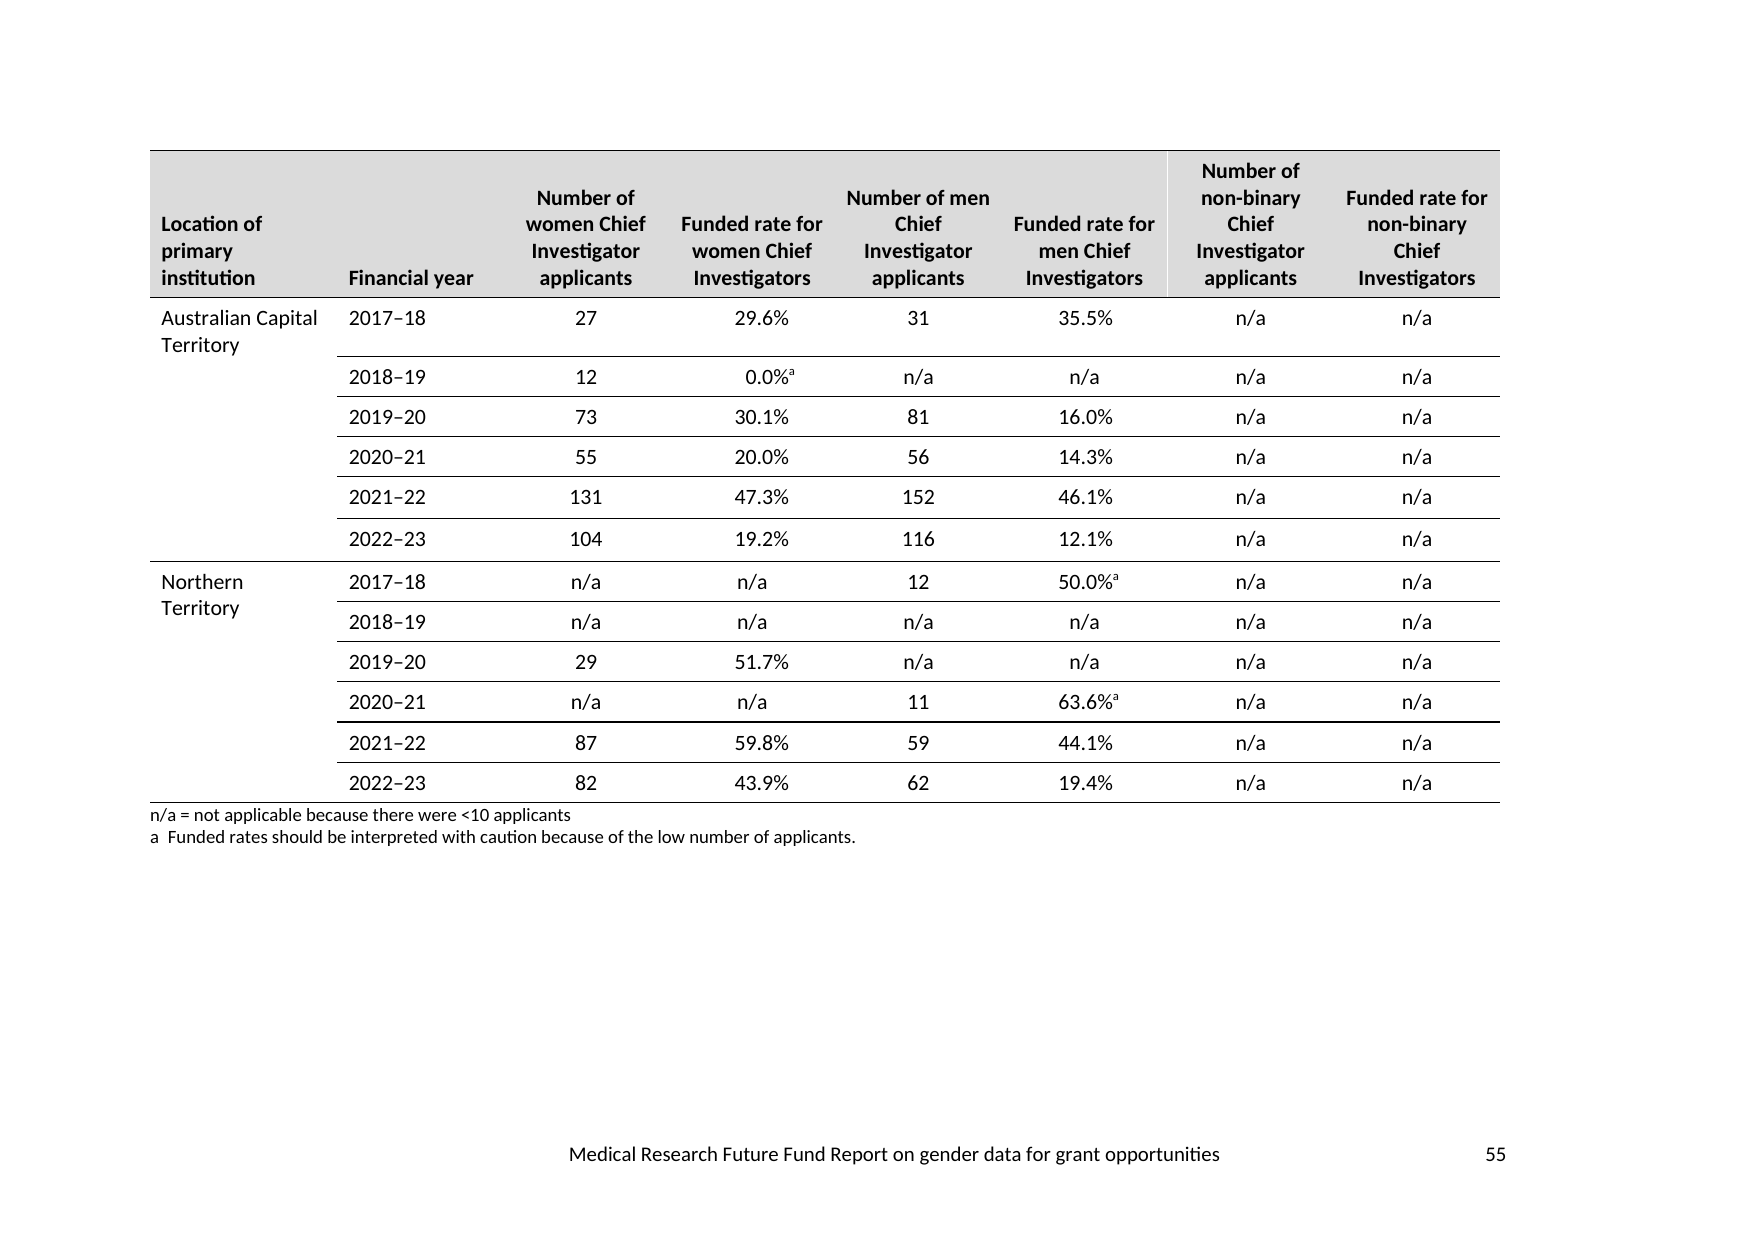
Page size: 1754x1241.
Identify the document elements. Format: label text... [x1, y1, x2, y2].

table_cell n/a [1168, 357, 1334, 396]
table_cell 43.9% [669, 763, 835, 802]
table_cell n/a [503, 562, 669, 601]
table_cell 116 [835, 519, 1001, 561]
table_cell n/a [1168, 397, 1334, 436]
table_header Number of women Chief Investigator applicants [503, 151, 669, 297]
table_cell n/a [669, 562, 835, 601]
table_cell 73 [503, 397, 669, 436]
table_cell n/a [1168, 602, 1334, 641]
table_cell n/a [1334, 397, 1500, 436]
table_cell n/a [835, 602, 1001, 641]
table_cell Northern Territory [150, 562, 337, 802]
table_cell n/a [1334, 357, 1500, 396]
table_cell 2022–23 [337, 763, 503, 802]
table_cell 2021–22 [337, 477, 503, 518]
table_cell 12 [835, 562, 1001, 601]
table_cell 82 [503, 763, 669, 802]
table_cell 46.1% [1001, 477, 1167, 518]
table_cell 2022–23 [337, 519, 503, 561]
table_cell n/a [1334, 763, 1500, 802]
table_cell 131 [503, 477, 669, 518]
table_cell n/a [669, 682, 835, 721]
table_cell 2019–20 [337, 397, 503, 436]
table_cell n/a [1334, 682, 1500, 721]
table_cell 56 [835, 437, 1001, 476]
table_cell n/a [1168, 682, 1334, 721]
table_cell 2017–18 [337, 298, 503, 356]
table_cell 62 [835, 763, 1001, 802]
table_cell n/a [1334, 562, 1500, 601]
table_cell 2018–19 [337, 357, 503, 396]
table_cell 81 [835, 397, 1001, 436]
table_header Number of non-binary Chief Investigator applicants [1168, 151, 1334, 297]
table_cell 44.1% [1001, 723, 1167, 762]
table_cell n/a [1168, 298, 1334, 356]
table_cell 51.7% [669, 642, 835, 681]
table_cell n/a [835, 642, 1001, 681]
table_cell 31 [835, 298, 1001, 356]
table_cell n/a [1334, 519, 1500, 561]
table_cell n/a [1168, 763, 1334, 802]
table_cell 55 [503, 437, 669, 476]
table_cell 104 [503, 519, 669, 561]
table_cell 27 [503, 298, 669, 356]
table_cell n/a [1168, 723, 1334, 762]
table_cell 29.6% [669, 298, 835, 356]
table_cell n/a [1334, 437, 1500, 476]
table_header Location of primary institution [150, 151, 337, 297]
table_cell 12 [503, 357, 669, 396]
table_cell n/a [1334, 602, 1500, 641]
table_header Funded rate for non-binary Chief Investigators [1334, 151, 1500, 297]
table_cell Australian Capital Territory [150, 298, 337, 561]
table_cell n/a [669, 602, 835, 641]
table_cell 19.2% [669, 519, 835, 561]
table_cell 2021–22 [337, 723, 503, 762]
table_cell 14.3% [1001, 437, 1167, 476]
table_cell n/a [1001, 602, 1167, 641]
table_cell n/a [1168, 642, 1334, 681]
table_cell 59 [835, 723, 1001, 762]
table_cell 29 [503, 642, 669, 681]
table_cell 2017–18 [337, 562, 503, 601]
table_cell n/a [1334, 642, 1500, 681]
table_cell n/a [1168, 519, 1334, 561]
table_cell n/a [1168, 477, 1334, 518]
table_header Funded rate for men Chief Investigators [1001, 151, 1167, 297]
table_cell n/a [503, 602, 669, 641]
table_cell n/a [1334, 723, 1500, 762]
table_cell 11 [835, 682, 1001, 721]
table_cell 20.0% [669, 437, 835, 476]
list n/a = not applicable because there were <10 applicants [150, 803, 1506, 826]
table_cell 30.1% [669, 397, 835, 436]
table_cell n/a [835, 357, 1001, 396]
table_cell n/a [1168, 562, 1334, 601]
table_cell 0.0%a [669, 357, 835, 396]
table_cell 2019–20 [337, 642, 503, 681]
list a Funded rates should be interpreted with caution because of the low number of applicants. [150, 826, 1506, 849]
table_cell 50.0%a [1001, 562, 1167, 601]
table_cell n/a [503, 682, 669, 721]
table_cell n/a [1168, 437, 1334, 476]
table_cell n/a [1334, 298, 1500, 356]
table_cell 2018–19 [337, 602, 503, 641]
table_cell 19.4% [1001, 763, 1167, 802]
table_cell n/a [1001, 357, 1167, 396]
table_cell 16.0% [1001, 397, 1167, 436]
table_cell n/a [1334, 477, 1500, 518]
table_cell 2020–21 [337, 682, 503, 721]
table_cell 12.1% [1001, 519, 1167, 561]
table_cell 87 [503, 723, 669, 762]
table_cell 152 [835, 477, 1001, 518]
table_header Number of men Chief Investigator applicants [835, 151, 1001, 297]
table_cell 59.8% [669, 723, 835, 762]
table_cell 63.6%a [1001, 682, 1167, 721]
table_cell 47.3% [669, 477, 835, 518]
table_cell n/a [1001, 642, 1167, 681]
table_cell 2020–21 [337, 437, 503, 476]
table_header Financial year [337, 151, 503, 297]
table_header Funded rate for women Chief Investigators [669, 151, 835, 297]
table_cell 35.5% [1001, 298, 1167, 356]
